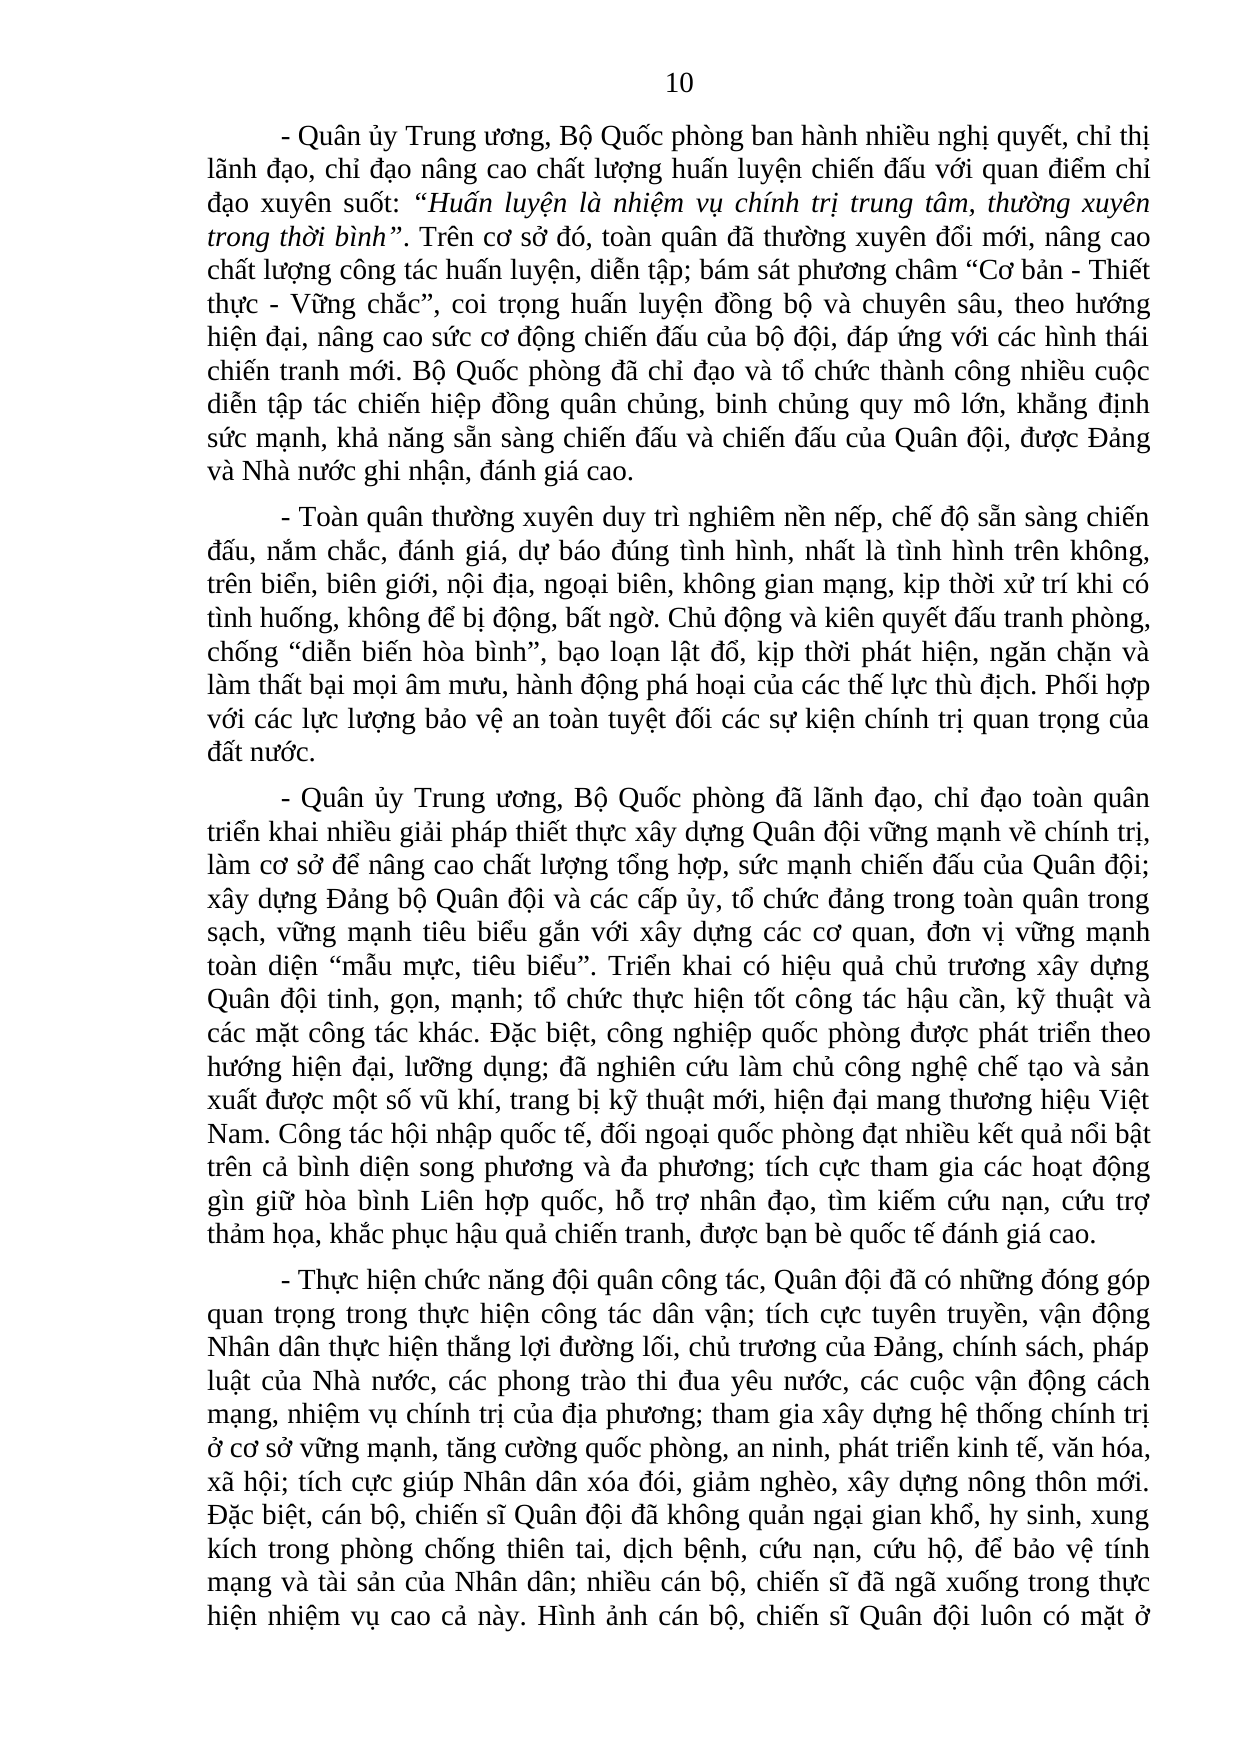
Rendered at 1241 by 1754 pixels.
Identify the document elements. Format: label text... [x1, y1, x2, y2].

text - Quân ủy Trung ương, Bộ Quốc phòng đã lãnh đạo, chỉ đạo toàn quân triển khai nhiều giải pháp thiết thực xây dựng Quân đội vững mạnh về chính trị, làm cơ sở để nâng cao chất lượng tổng hợp, sức mạnh chiến đấu của Quân đội; xây dựng Đảng bộ Quân đội và các cấp ủy, tổ chức đảng trong toàn quân trong sạch, vững mạnh tiêu biểu gắn với xây dựng các cơ quan, đơn vị vững mạnh toàn diện “mẫu mực, tiêu biểu”. Triển khai có hiệu quả chủ trương xây dựng Quân đội tinh, gọn, mạnh; tổ chức thực hiện tốt công tác hậu cần, kỹ thuật và các mặt công tác khác. Đặc biệt, công nghiệp quốc phòng được phát triển theo hướng hiện đại, lưỡng dụng; đã nghiên cứu làm chủ công nghệ chế tạo và sản xuất được một số vũ khí, trang bị kỹ thuật mới, hiện đại mang thương hiệu Việt Nam. Công tác hội nhập quốc tế, đối ngoại quốc phòng đạt nhiều kết quả nổi bật trên cả bình diện song phương và đa phương; tích cực tham gia các hoạt động gìn giữ hòa bình Liên hợp quốc, hỗ trợ nhân đạo, tìm kiếm cứu nạn, cứu trợ thảm họa, khắc phục hậu quả chiến tranh, được bạn bè quốc tế đánh giá cao. [207, 780, 1152, 1250]
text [207, 1262, 1152, 1631]
text - Quân ủy Trung ương, Bộ Quốc phòng ban hành nhiều nghị quyết, chỉ thị lãnh đạo, chỉ đạo nâng cao chất lượng huấn luyện chiến đấu với quan điểm chỉ đạo xuyên suốt: “Huấn luyện là nhiệm vụ chính trị trung tâm, thường xuyên trong thời bình”. Trên cơ sở đó, toàn quân đã thường xuyên đổi mới, nâng cao chất lượng công tác huấn luyện, diễn tập; bám sát phương châm “Cơ bản - Thiết thực - Vững chắc”, coi trọng huấn luyện đồng bộ và chuyên sâu, theo hướng hiện đại, nâng cao sức cơ động chiến đấu của bộ đội, đáp ứng với các hình thái chiến tranh mới. Bộ Quốc phòng đã chỉ đạo và tổ chức thành công nhiều cuộc diễn tập tác chiến hiệp đồng quân chủng, binh chủng quy mô lớn, khẳng định sức mạnh, khả năng sẵn sàng chiến đấu và chiến đấu của Quân đội, được Đảng và Nhà nước ghi nhận, đánh giá cao. [207, 118, 1152, 487]
text - Toàn quân thường xuyên duy trì nghiêm nền nếp, chế độ sẵn sàng chiến đấu, nắm chắc, đánh giá, dự báo đúng tình hình, nhất là tình hình trên không, trên biển, biên giới, nội địa, ngoại biên, không gian mạng, kịp thời xử trí khi có tình huống, không để bị động, bất ngờ. Chủ động và kiên quyết đấu tranh phòng, chống “diễn biến hòa bình”, bạo loạn lật đổ, kịp thời phát hiện, ngăn chặn và làm thất bại mọi âm mưu, hành động phá hoại của các thế lực thù địch. Phối hợp với các lực lượng bảo vệ an toàn tuyệt đối các sự kiện chính trị quan trọng của đất nước. [207, 499, 1152, 768]
